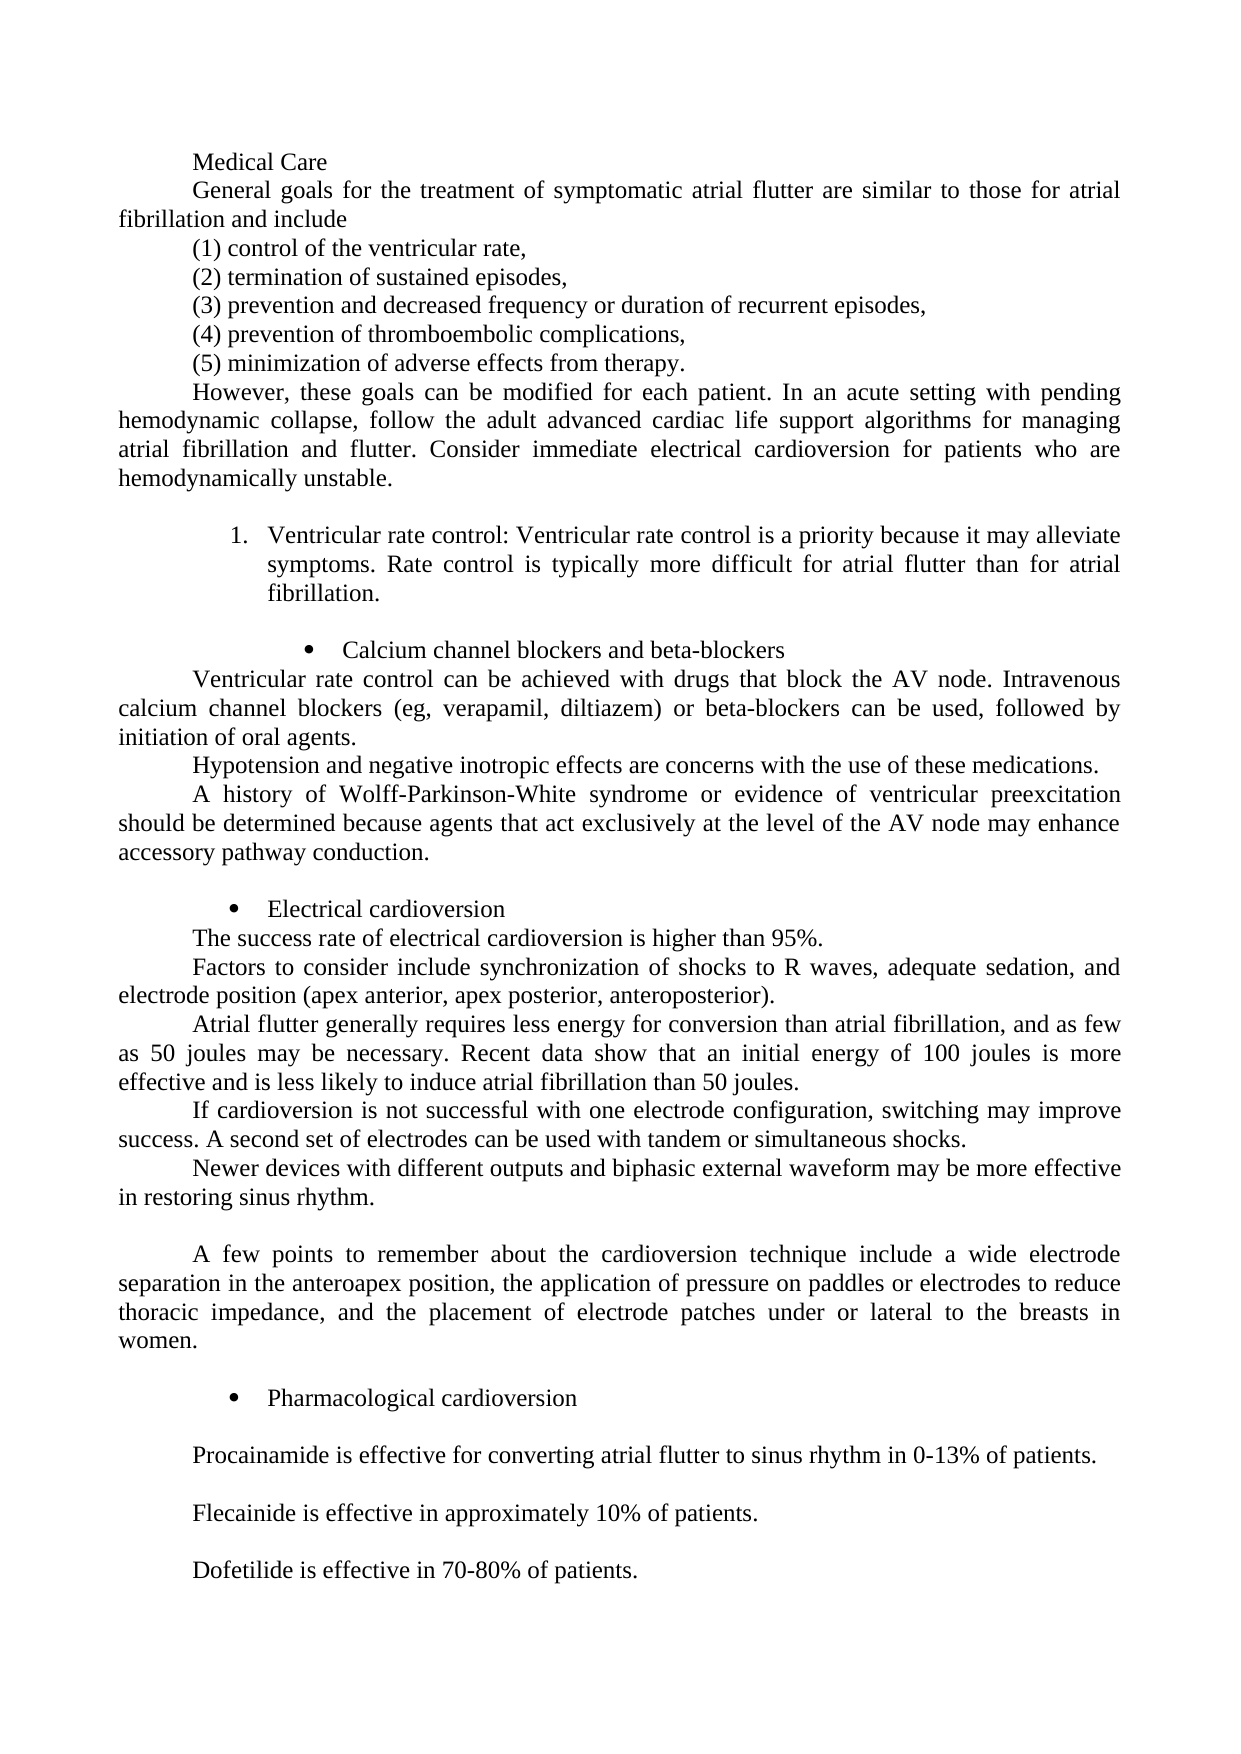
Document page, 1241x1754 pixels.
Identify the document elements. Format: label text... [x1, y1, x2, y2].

text Hypotension and negative inotropic effects are concerns with the use of these medications. [118, 751, 1122, 779]
text However, these goals can be modified for each patient. In an acute setting with pending hemodynamic collapse, follow the adult advanced cardiac life support algorithms for managing atrial fibrillation and flutter. Consider immediate electrical cardioversion for patients who are hemodynamically unstable. [118, 377, 1122, 492]
list Pharmacological cardioversion [229, 1383, 1122, 1412]
text General goals for the treatment of symptomatic atrial flutter are similar to those for atrial fibrillation and include [118, 176, 1122, 233]
text If cardioversion is not successful with one electrode configuration, switching may improve success. A second set of electrodes can be used with tandem or simultaneous shocks. [118, 1096, 1122, 1153]
text (4) prevention of thromboembolic complications, [118, 319, 1122, 348]
text (5) minimization of adverse effects from therapy. [118, 348, 1122, 377]
text Dofetilide is effective in 70-80% of patients. [118, 1556, 1122, 1584]
text A history of Wolff-Parkinson-White syndrome or evidence of ventricular preexcitation should be determined because agents that act exclusively at the level of the AV node may enhance accessory pathway conduction. [118, 779, 1122, 866]
list Calcium channel blockers and beta-blockers [304, 636, 1122, 664]
text Ventricular rate control can be achieved with drugs that block the AV node. Intravenous calcium channel blockers (eg, verapamil, diltiazem) or beta-blockers can be used, followed by initiation of oral agents. [118, 664, 1122, 751]
list Ventricular rate control: Ventricular rate control is a priority because it may alleviate symptoms. Rate control is typically more difficult for atrial flutter than for atrial fibrillation. [229, 521, 1122, 607]
text The success rate of electrical cardioversion is higher than 95%. [118, 923, 1122, 952]
text Atrial flutter generally requires less energy for conversion than atrial fibrillation, and as few as 50 joules may be necessary. Recent data show that an initial energy of 100 joules is more effective and is less likely to induce atrial fibrillation than 50 joules. [118, 1009, 1122, 1096]
text (2) termination of sustained episodes, [118, 262, 1122, 291]
text Flecainide is effective in approximately 10% of patients. [118, 1498, 1122, 1527]
text (1) control of the ventricular rate, [118, 233, 1122, 262]
text A few points to remember about the cardioversion technique include a wide electrode separation in the anteroapex position, the application of pressure on paddles or electrodes to reduce thoracic impedance, and the placement of electrode patches under or lateral to the breasts in women. [118, 1239, 1122, 1354]
text (3) prevention and decreased frequency or duration of recurrent episodes, [118, 291, 1122, 319]
text Newer devices with different outputs and biphasic external waveform may be more effective in restoring sinus rhythm. [118, 1153, 1122, 1211]
text Factors to consider include synchronization of shocks to R waves, adequate sedation, and electrode position (apex anterior, apex posterior, anteroposterior). [118, 952, 1122, 1009]
text Medical Care [118, 147, 1122, 176]
text Procainamide is effective for converting atrial flutter to sinus rhythm in 0-13% of patients. [118, 1441, 1122, 1469]
list Electrical cardioversion [229, 894, 1122, 923]
